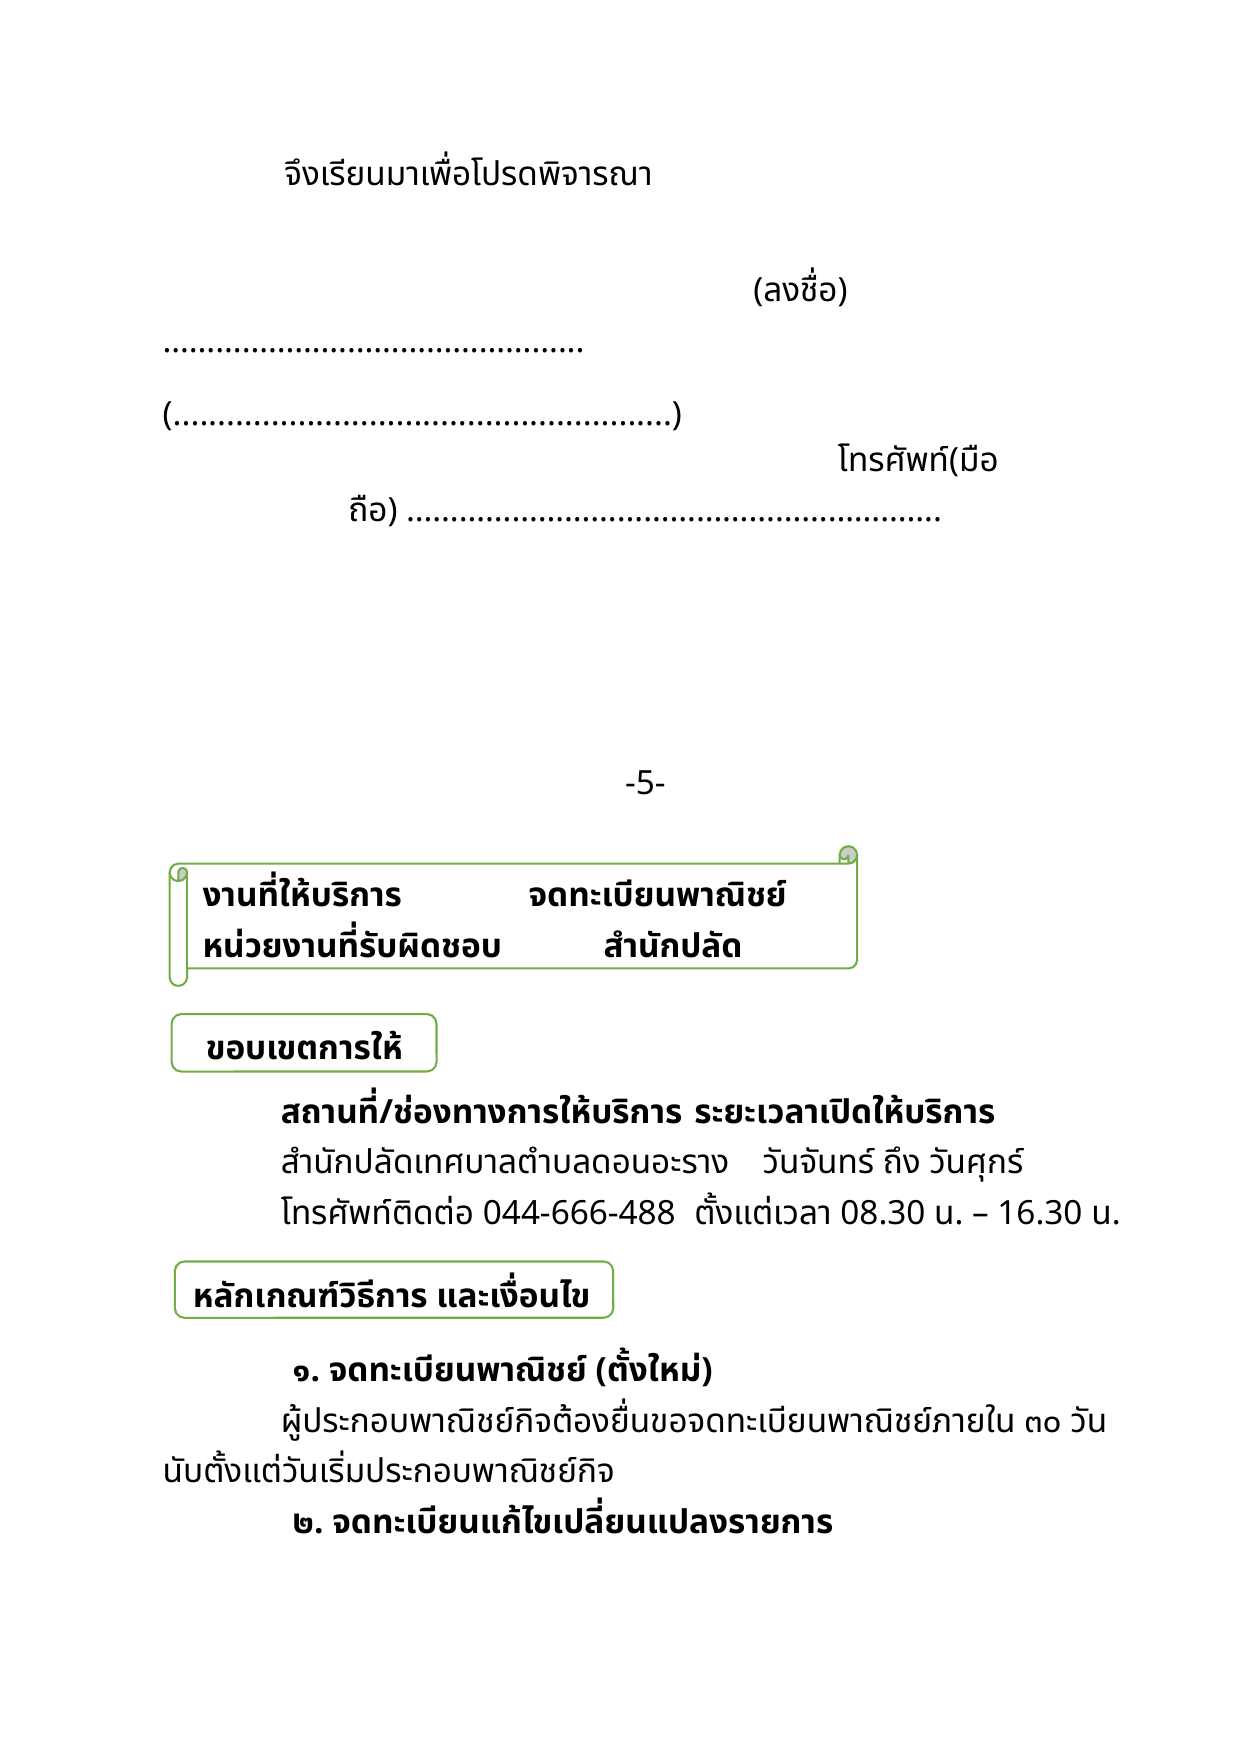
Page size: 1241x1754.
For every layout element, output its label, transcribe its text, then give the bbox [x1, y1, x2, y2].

text โทรศัพท์ติดต่อ 044-666-488 ตั้งแต่เวลา 08.30 น. – 16.30 น. [162, 1188, 1128, 1239]
text โทรศัพท์(มือถือ) ……………………………………………………. [162, 436, 1128, 532]
text จึงเรียนมาเพื่อโปรดพิจารณา [162, 150, 1128, 200]
text ผู้ประกอบพาณิชย์กิจต้องยื่นขอจดทะเบียนพาณิชย์ภายใน ๓๐ วัน นับตั้งแต่วันเริ่มประกอบพาณิชย์กิจ [162, 1397, 1128, 1497]
text ๒. จดทะเบียนแก้ไขเปลี่ยนแปลงรายการ [162, 1497, 1128, 1548]
text (........................................................) [162, 362, 1128, 436]
text ๑. จดทะเบียนพาณิชย์ (ตั้งใหม่) [162, 1346, 1128, 1397]
text สำนักปลัดเทศบาลตำบลดอนอะราง วันจันทร์ ถึง วันศุกร์ [162, 1138, 1128, 1188]
text -5- [162, 759, 1128, 804]
text (ลงชื่อ) ………………………………………... [162, 266, 1128, 362]
text สถานที่/ช่องทางการให้บริการ ระยะเวลาเปิดให้บริการ [162, 1087, 1128, 1138]
